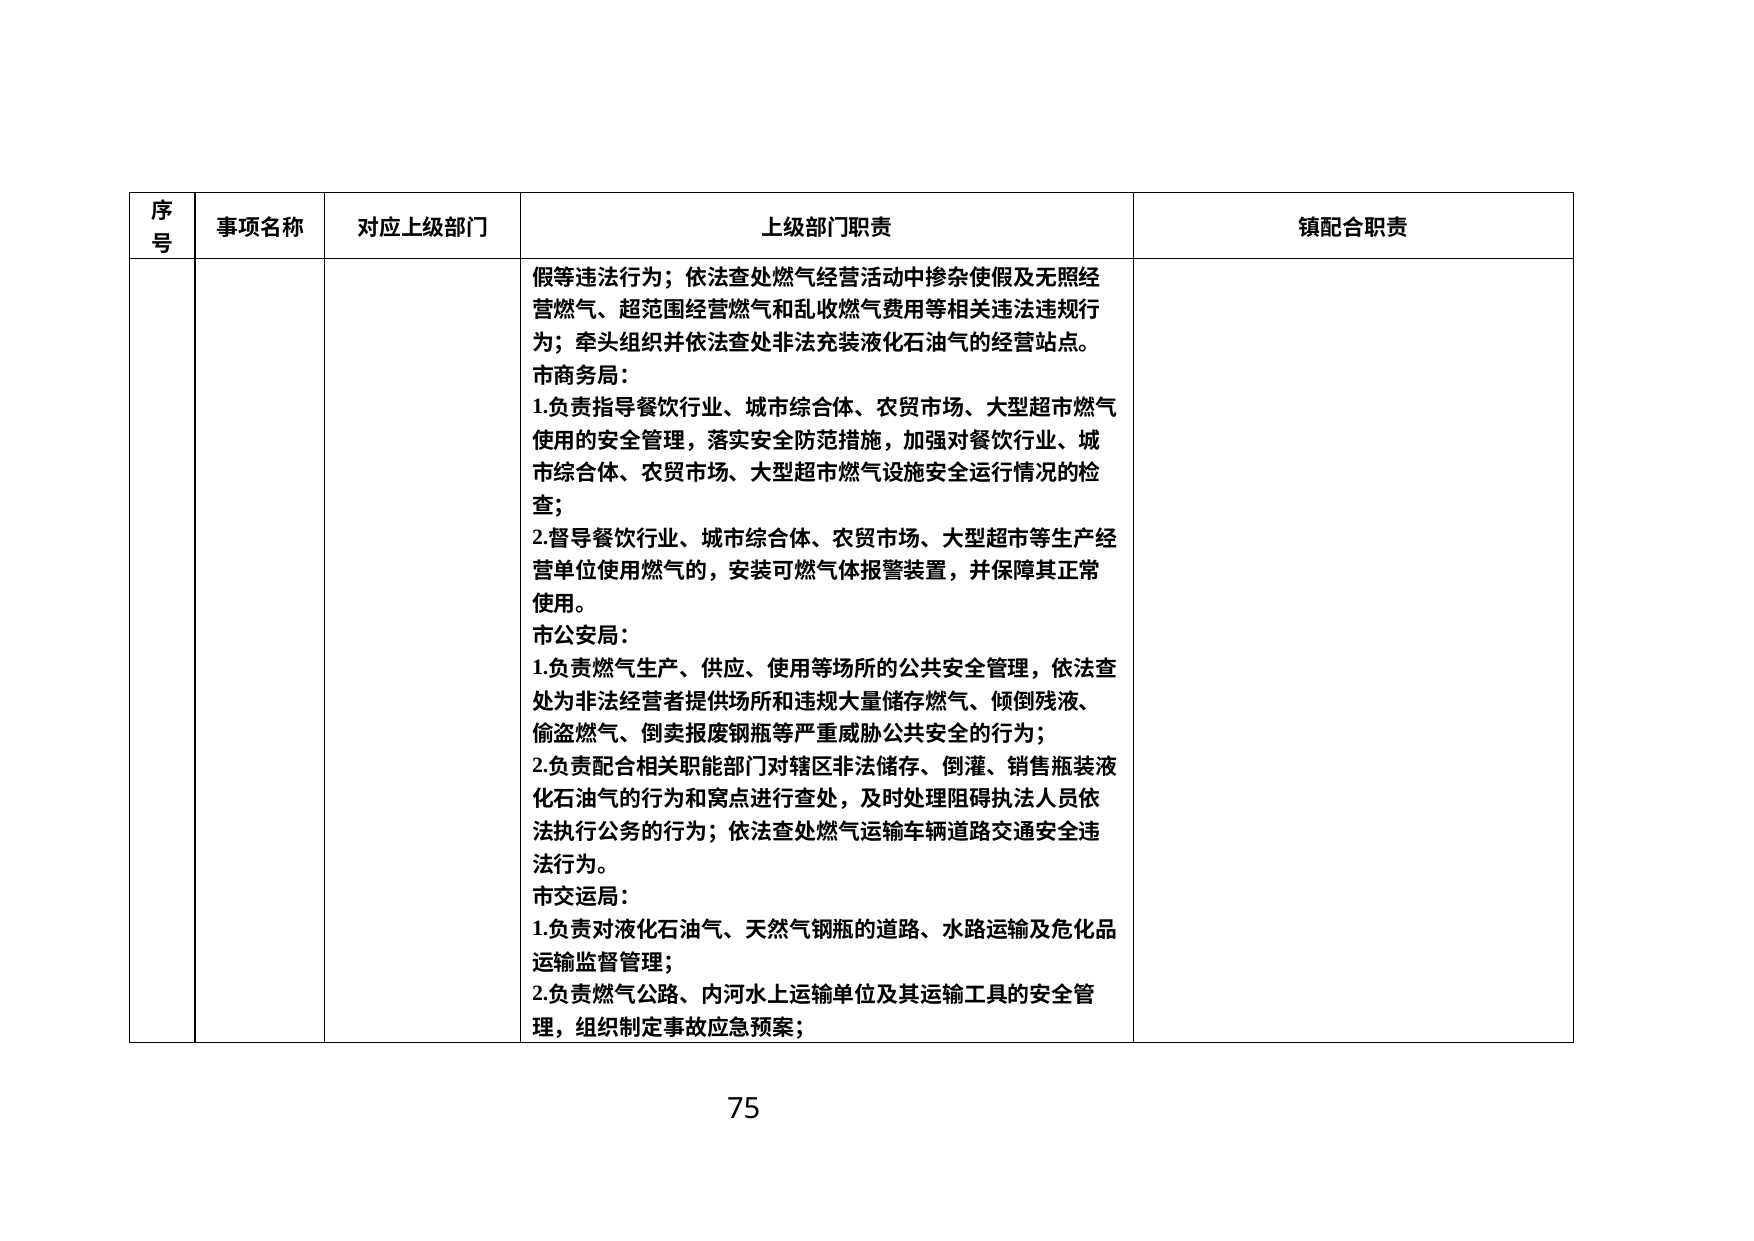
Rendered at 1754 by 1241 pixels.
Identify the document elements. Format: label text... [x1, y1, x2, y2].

table_header 上级部门职责 [521, 193, 1133, 258]
table_header 对应上级部门 [325, 193, 520, 258]
table_header 事项名称 [196, 193, 324, 258]
table_header 镇配合职责 [1134, 193, 1573, 258]
table_header 序号 [130, 193, 194, 258]
